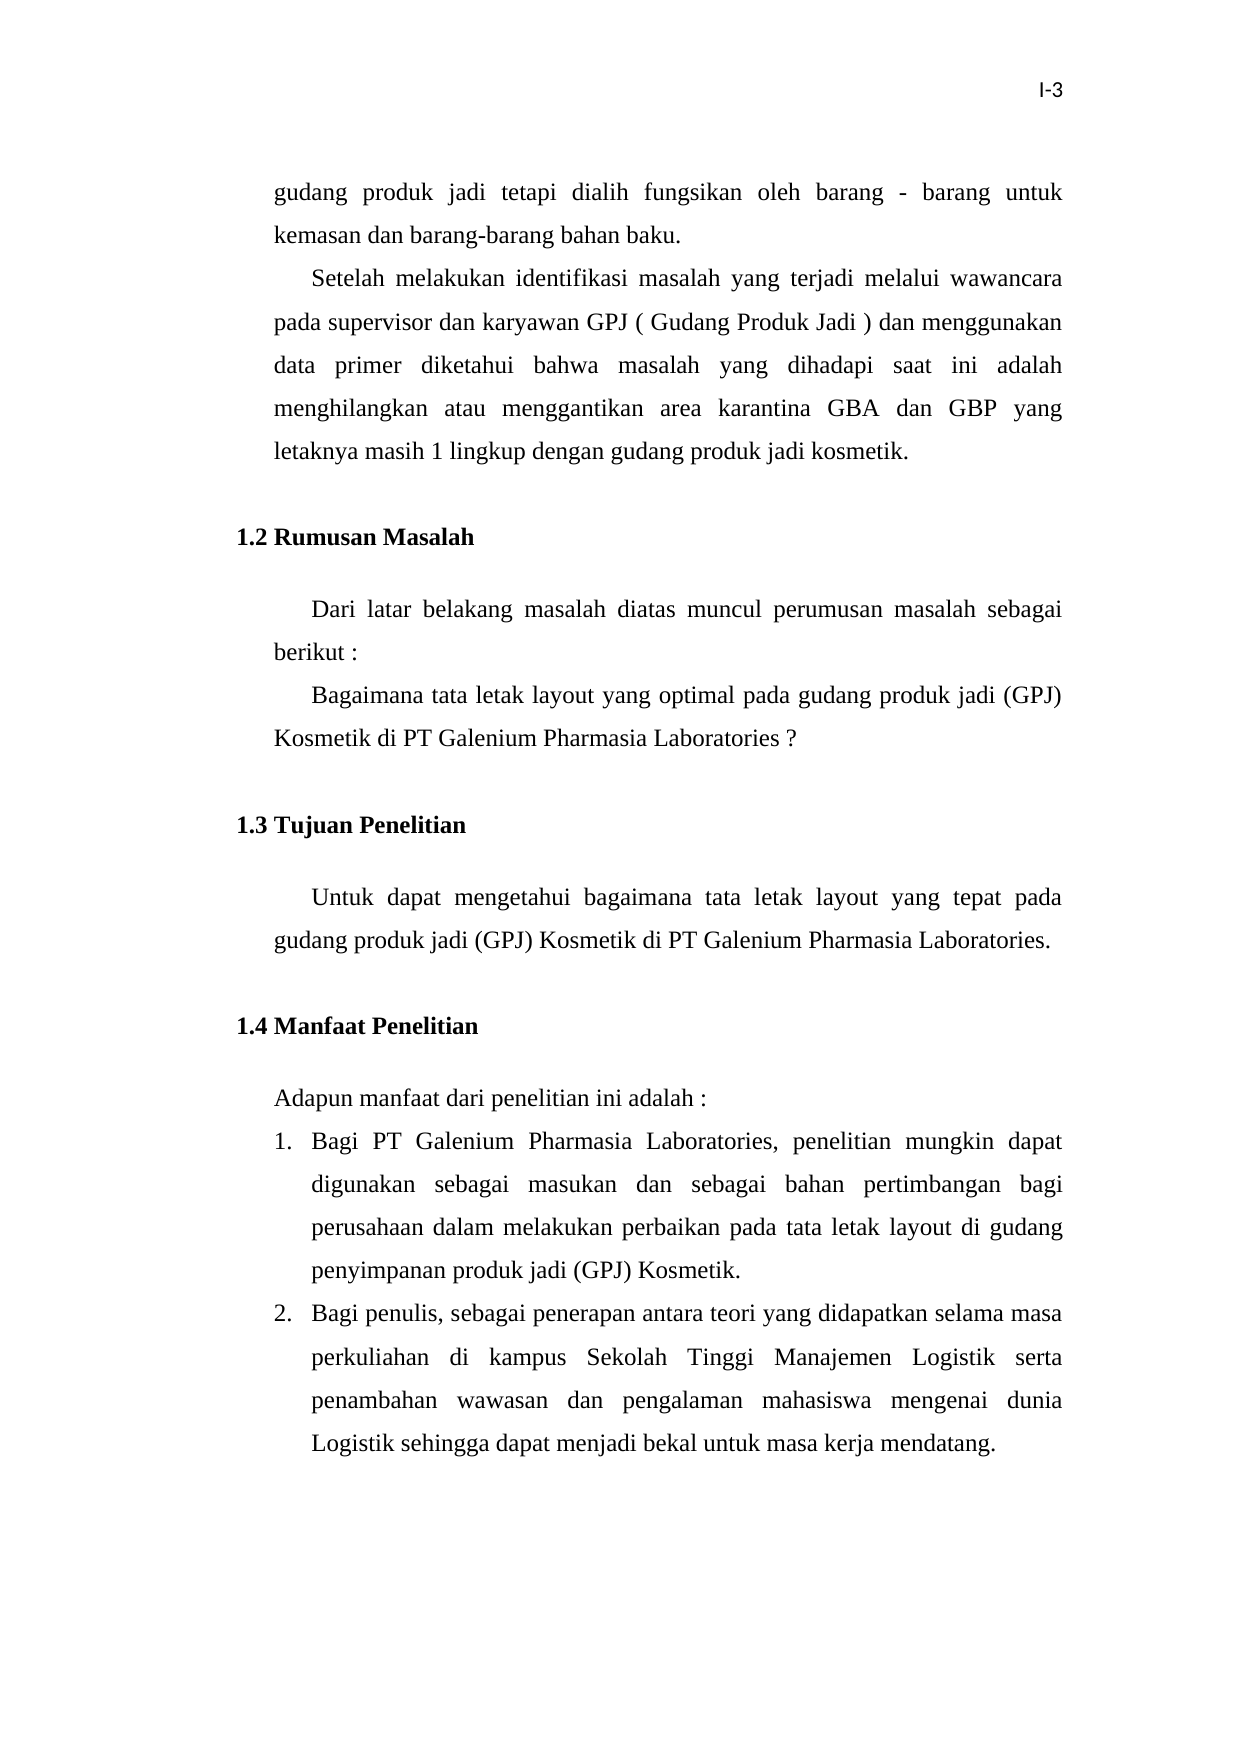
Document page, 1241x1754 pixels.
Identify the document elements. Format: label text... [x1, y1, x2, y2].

list Untuk dapat mengetahui bagaimana tata letak layout yang tepat pada gudang produk jadi (GPJ) Kosmetik di PT Galenium Pharmasia Laboratories. [274, 882, 1063, 953]
list Setelah melakukan identifikasi masalah yang terjadi melalui wawancara pada supervisor dan karyawan GPJ ( Gudang Produk Jadi ) dan menggunakan data primer diketahui bahwa masalah yang dihadapi saat ini adalah menghilangkan atau menggantikan area karantina GBA dan GBP yang letaknya masih 1 lingkup dengan gudang produk jadi kosmetik. [274, 263, 1063, 465]
list Manfaat Penelitian [236, 1011, 1063, 1040]
list Tujuan Penelitian [236, 810, 1063, 838]
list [274, 177, 1063, 249]
list Adapun manfaat dari penelitian ini adalah : [274, 1083, 1063, 1112]
list Rumusan Masalah [236, 522, 1063, 551]
list Bagaimana tata letak layout yang optimal pada gudang produk jadi (GPJ) Kosmetik di PT Galenium Pharmasia Laboratories ? [274, 680, 1063, 752]
list Dari latar belakang masalah diatas muncul perumusan masalah sebagai berikut : [274, 594, 1063, 666]
list Bagi PT Galenium Pharmasia Laboratories, penelitian mungkin dapat digunakan sebagai masukan dan sebagai bahan pertimbangan bagi perusahaan dalam melakukan perbaikan pada tata letak layout di gudang penyimpanan produk jadi (GPJ) Kosmetik. [274, 1126, 1063, 1284]
list Bagi penulis, sebagai penerapan antara teori yang didapatkan selama masa perkuliahan di kampus Sekolah Tinggi Manajemen Logistik serta penambahan wawasan dan pengalaman mahasiswa mengenai dunia Logistik sehingga dapat menjadi bekal untuk masa kerja mendatang. [274, 1298, 1063, 1457]
